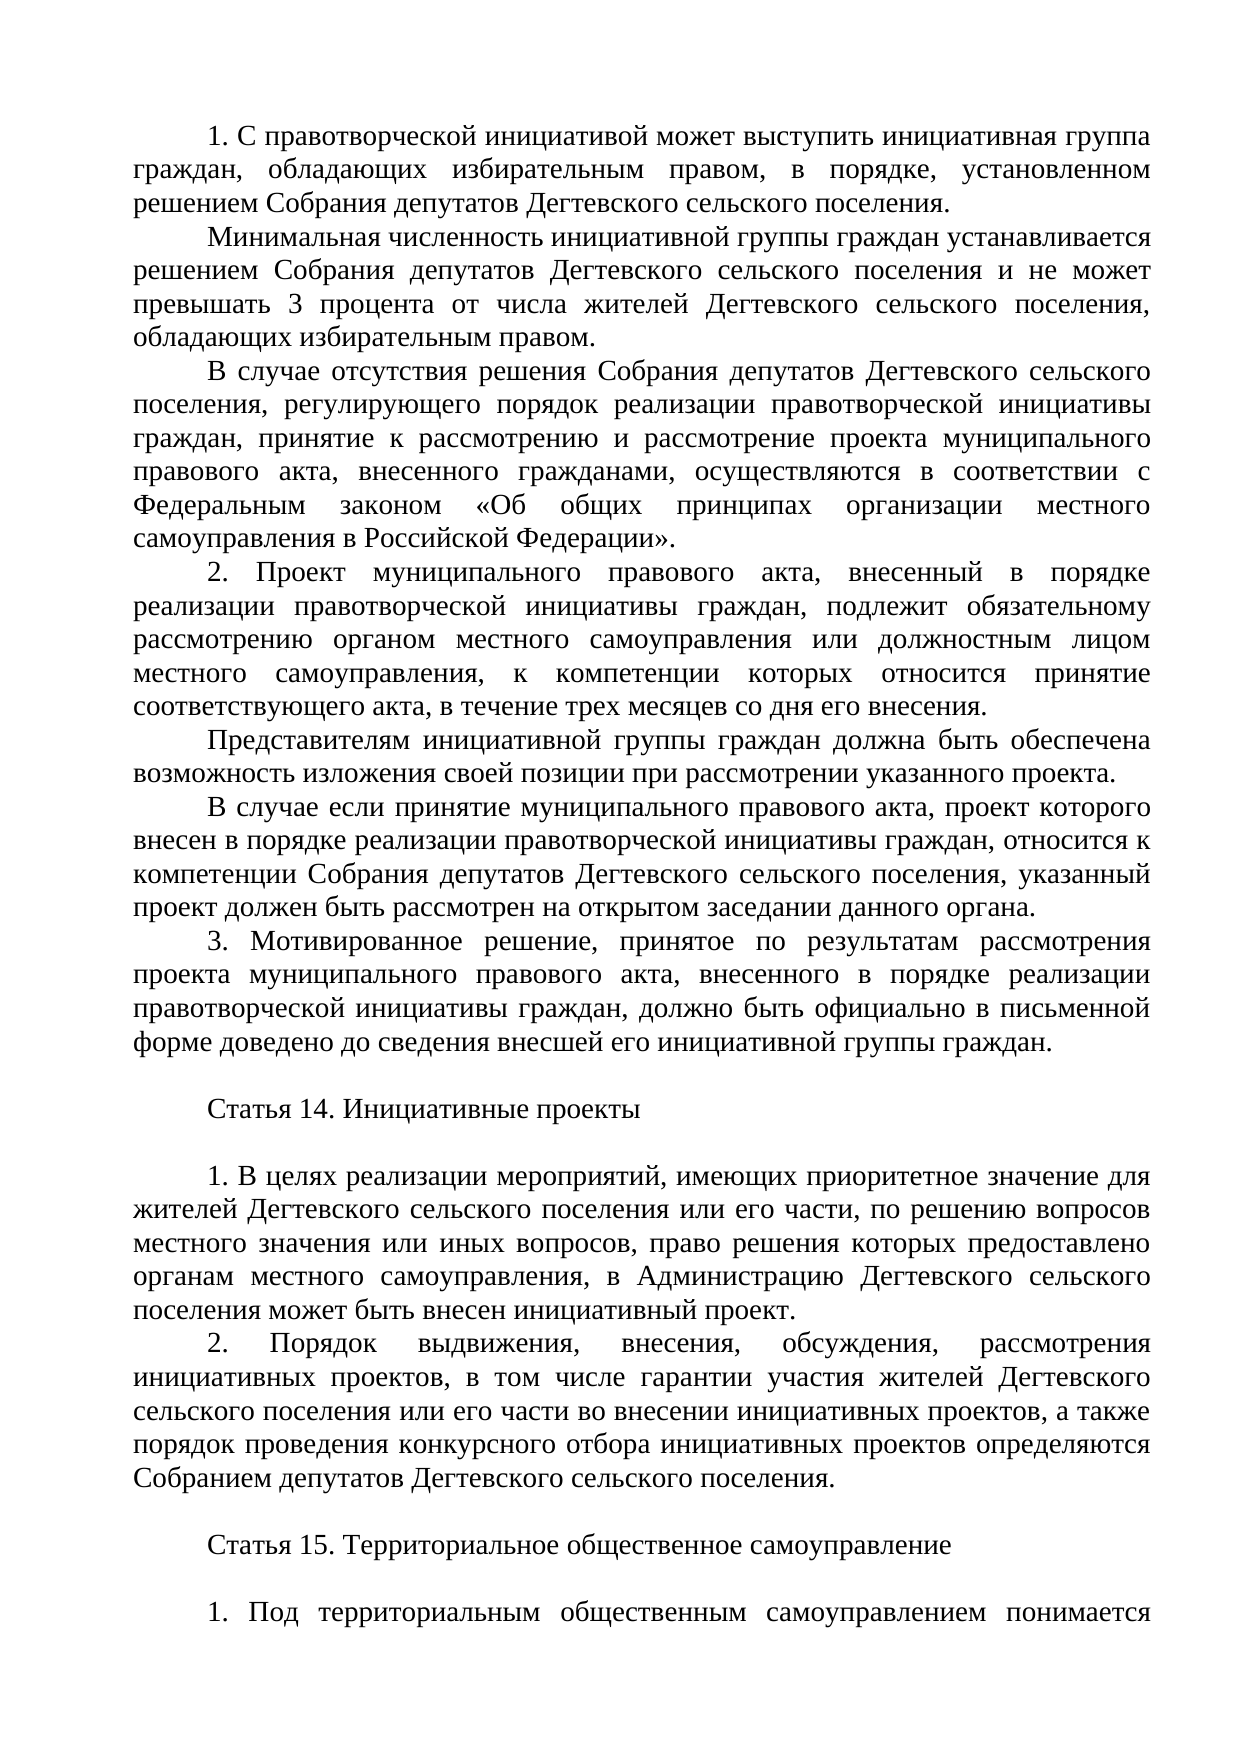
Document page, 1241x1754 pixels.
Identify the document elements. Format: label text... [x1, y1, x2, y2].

text Представителям инициативной группы граждан должна быть обеспечена возможность изложения своей позиции при рассмотрении указанного проекта. [133, 722, 1152, 789]
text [133, 1594, 1152, 1627]
text 1. С правотворческой инициативой может выступить инициативная группа граждан, обладающих избирательным правом, в порядке, установленном решением Собрания депутатов Дегтевского сельского поселения. [133, 118, 1152, 219]
text 2. Проект муниципального правового акта, внесенный в порядке реализации правотворческой инициативы граждан, подлежит обязательному рассмотрению органом местного самоуправления или должностным лицом местного самоуправления, к компетенции которых относится принятие соответствующего акта, в течение трех месяцев со дня его внесения. [133, 554, 1152, 722]
text Статья 15. Территориальное общественное самоуправление [133, 1527, 1152, 1560]
text В случае отсутствия решения Собрания депутатов Дегтевского сельского поселения, регулирующего порядок реализации правотворческой инициативы граждан, принятие к рассмотрению и рассмотрение проекта муниципального правового акта, внесенного гражданами, осуществляются в соответствии с Федеральным законом «Об общих принципах организации местного самоуправления в Российской Федерации». [133, 353, 1152, 554]
text В случае если принятие муниципального правового акта, проект которого внесен в порядке реализации правотворческой инициативы граждан, относится к компетенции Собрания депутатов Дегтевского сельского поселения, указанный проект должен быть рассмотрен на открытом заседании данного органа. [133, 789, 1152, 923]
text Минимальная численность инициативной группы граждан устанавливается решением Собрания депутатов Дегтевского сельского поселения и не может превышать 3 процента от числа жителей Дегтевского сельского поселения, обладающих избирательным правом. [133, 219, 1152, 353]
text 2. Порядок выдвижения, внесения, обсуждения, рассмотрения инициативных проектов, в том числе гарантии участия жителей Дегтевского сельского поселения или его части во внесении инициативных проектов, а также порядок проведения конкурсного отбора инициативных проектов определяются Собранием депутатов Дегтевского сельского поселения. [133, 1326, 1152, 1493]
text 3. Мотивированное решение, принятое по результатам рассмотрения проекта муниципального правового акта, внесенного в порядке реализации правотворческой инициативы граждан, должно быть официально в письменной форме доведено до сведения внесшей его инициативной группы граждан. [133, 923, 1152, 1057]
text 1. В целях реализации мероприятий, имеющих приоритетное значение для жителей Дегтевского сельского поселения или его части, по решению вопросов местного значения или иных вопросов, право решения которых предоставлено органам местного самоуправления, в Администрацию Дегтевского сельского поселения может быть внесен инициативный проект. [133, 1158, 1152, 1326]
text Статья 14. Инициативные проекты [133, 1091, 1152, 1124]
